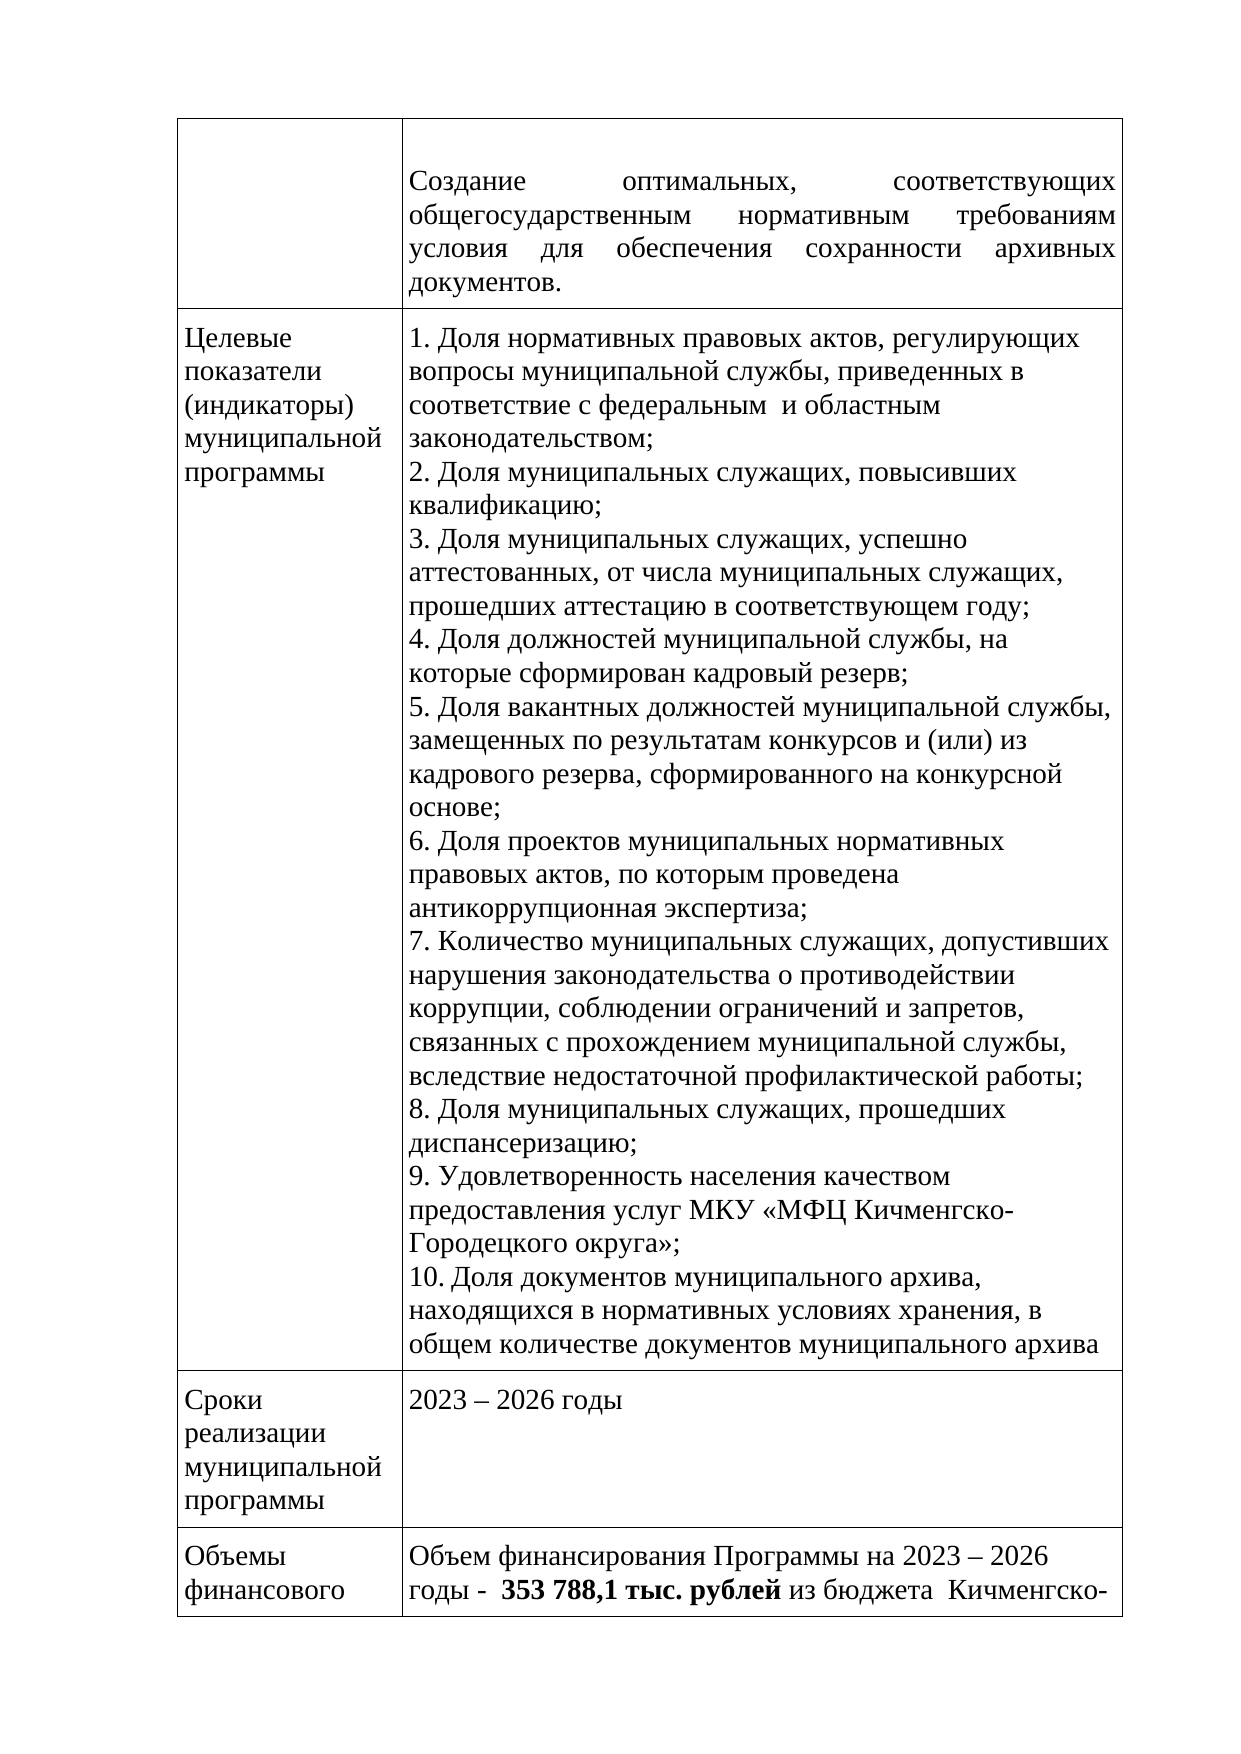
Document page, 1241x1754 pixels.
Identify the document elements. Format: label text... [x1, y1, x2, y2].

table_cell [403, 119, 1122, 308]
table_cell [178, 119, 402, 308]
table_cell Целевые показатели (индикаторы) муниципальной программы [178, 309, 402, 1370]
table_cell Сроки реализации муниципальной программы [178, 1371, 402, 1527]
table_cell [178, 1528, 402, 1616]
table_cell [403, 1528, 1122, 1616]
table_cell 2023 – 2026 годы [403, 1371, 1122, 1527]
table_cell 1. Доля нормативных правовых актов, регулирующих вопросы муниципальной службы, приведенных в соответствие с федеральным и областным законодательством; 2. Доля муниципальных служащих, повысивших квалификацию; 3. Доля муниципальных служащих, успешно аттестованных, от числа муниципальных служащих, прошедших аттестацию в соответствующем году; 4. Доля должностей муниципальной службы, на которые сформирован кадровый резерв; 5. Доля вакантных должностей муниципальной службы, замещенных по результатам конкурсов и (или) из кадрового резерва, сформированного на конкурсной основе; 6. Доля проектов муниципальных нормативных правовых актов, по которым проведена антикоррупционная экспертиза; 7. Количество муниципальных служащих, допустивших нарушения законодательства о противодействии коррупции, соблюдении ограничений и запретов, связанных с прохождением муниципальной службы, вследствие недостаточной профилактической работы; 8. Доля муниципальных служащих, прошедших диспансеризацию; 9. Удовлетворенность населения качеством предоставления услуг МКУ «МФЦ Кичменгско-Городецкого округа»; 10. Доля документов муниципального архива, находящихся в нормативных условиях хранения, в общем количестве документов муниципального архива [403, 309, 1122, 1370]
